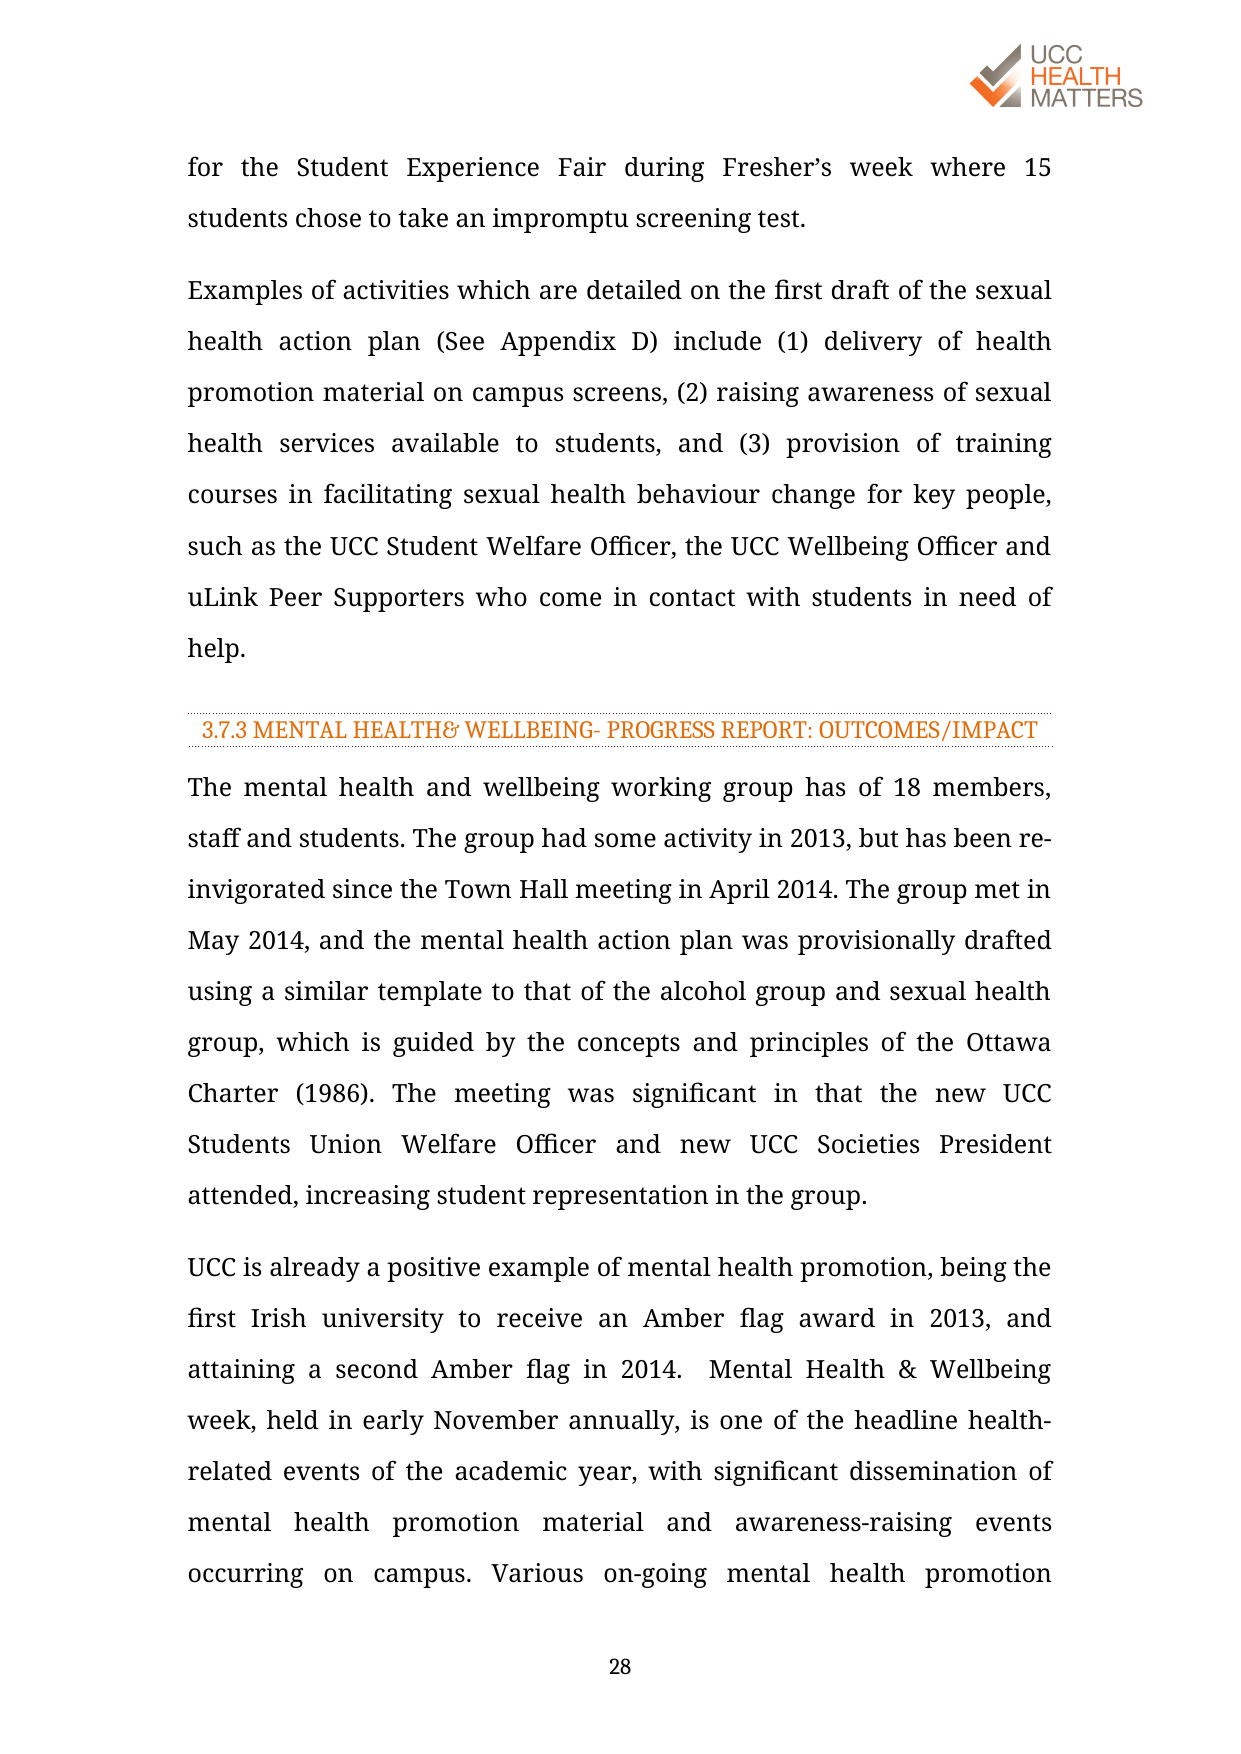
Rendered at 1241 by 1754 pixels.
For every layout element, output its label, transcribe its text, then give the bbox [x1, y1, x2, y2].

picture [948, 29, 1164, 133]
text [187, 150, 1053, 235]
text Examples of activities which are detailed on the first draft of the sexual health action plan (See Appendix D) include (1) delivery of health promotion material on campus screens, (2) raising awareness of sexual health services available to students, and (3) provision of training courses in facilitating sexual health behaviour change for key people, such as the UCC Student Welfare Officer, the UCC Wellbeing Officer and uLink Peer Supporters who come in contact with students in need of help. [187, 273, 1053, 664]
subtitle 3.7.3 Mental Health& Wellbeing- Progress Report: outcomes/impact [187, 712, 1053, 747]
text The mental health and wellbeing working group has of 18 members, staff and students. The group had some activity in 2013, but has been re-invigorated since the Town Hall meeting in April 2014. The group met in May 2014, and the mental health action plan was provisionally drafted using a similar template to that of the alcohol group and sexual health group, which is guided by the concepts and principles of the Ottawa Charter (1986). The meeting was significant in that the new UCC Students Union Welfare Officer and new UCC Societies President attended, increasing student representation in the group. [187, 770, 1053, 1212]
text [187, 1250, 1053, 1590]
